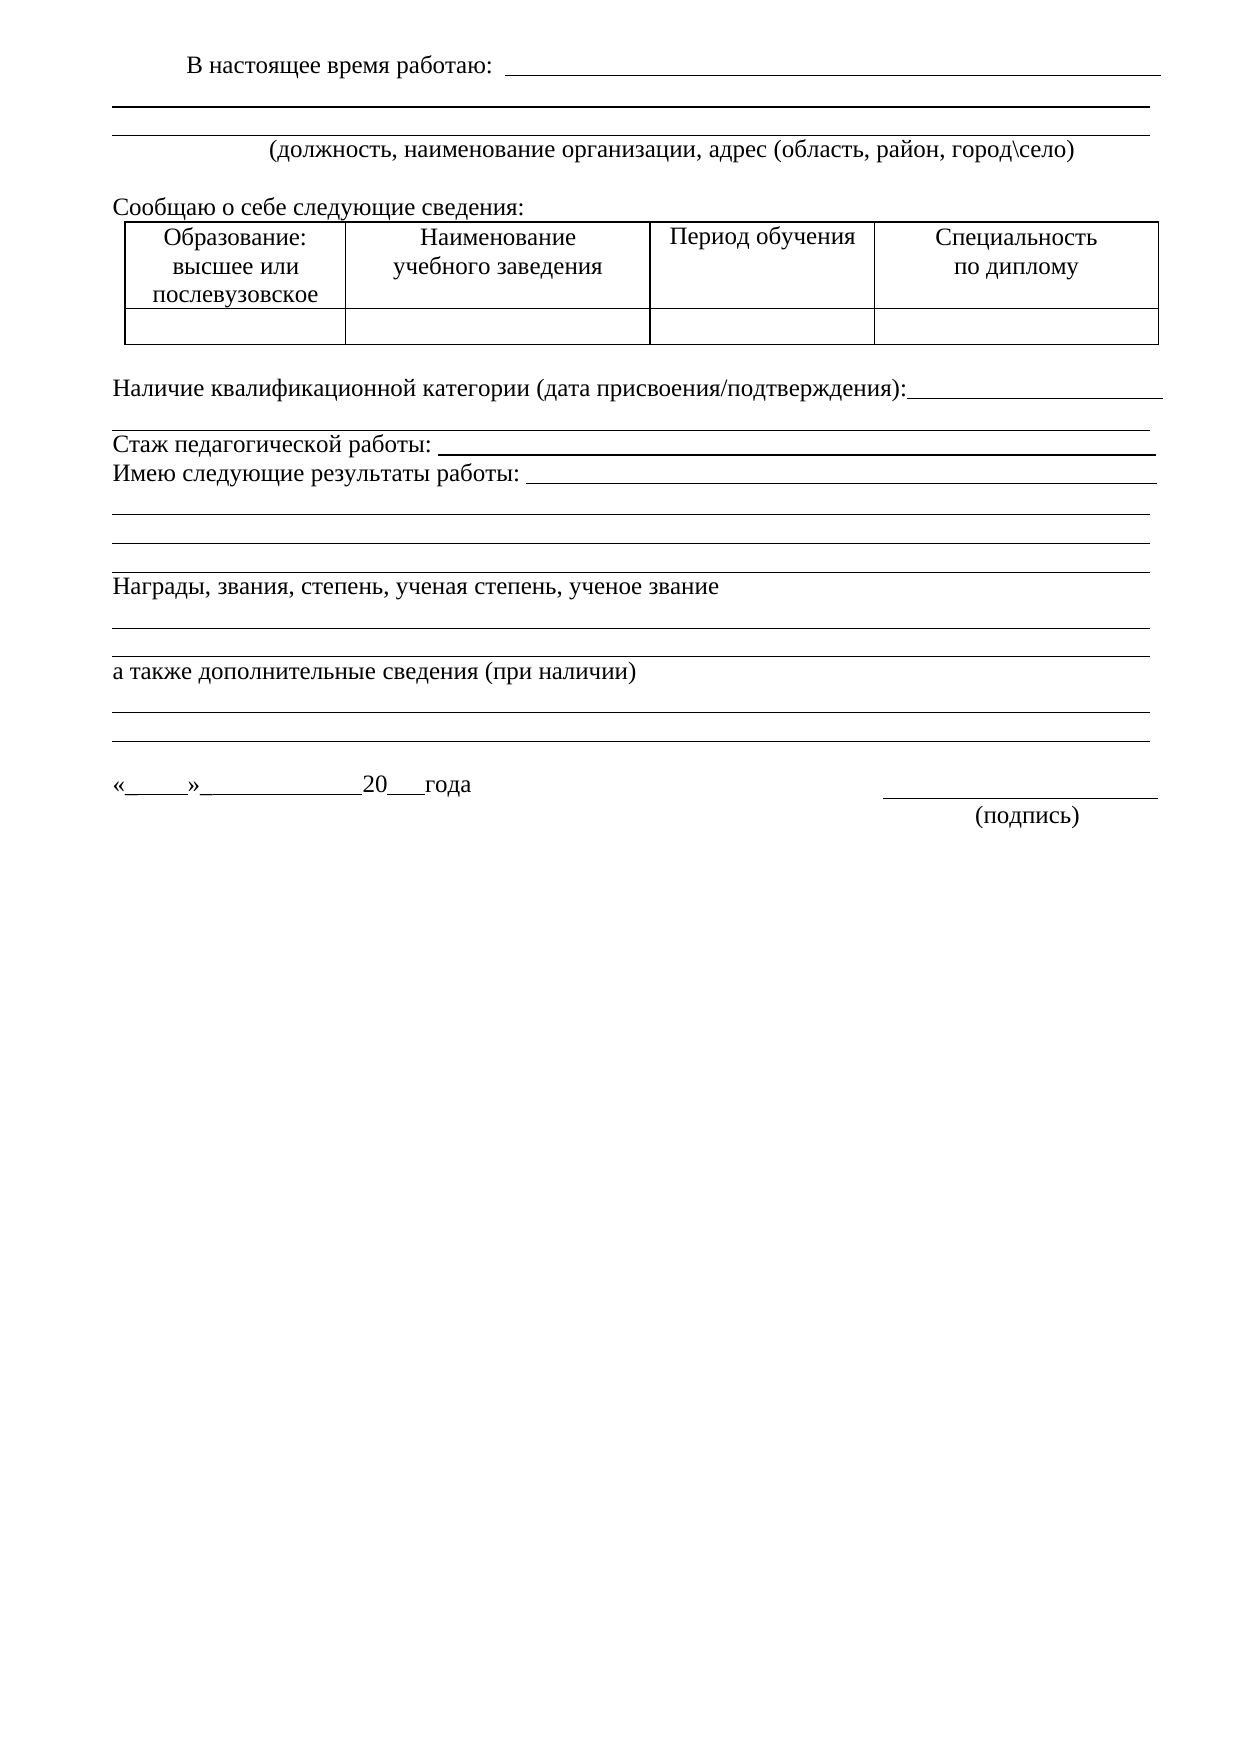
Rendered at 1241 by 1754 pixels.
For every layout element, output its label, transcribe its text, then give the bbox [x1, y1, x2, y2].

text «_ »_ 20 года [112, 769, 1219, 798]
table_cell [875, 309, 1158, 344]
text (должность, наименование организации, адрес (область, район, город\село) [176, 130, 1167, 163]
text а также дополнительные сведения (при наличии) [112, 649, 1219, 684]
table_header Наименование учебного заведения [346, 223, 649, 308]
table_header Период обучения [651, 223, 874, 308]
table_header Образование: высшее или послевузовское [126, 223, 345, 308]
table_cell [126, 309, 345, 344]
table_cell [346, 309, 649, 344]
text В настоящее время работаю: [186, 50, 1219, 79]
table_cell [651, 309, 874, 344]
text Имею следующие результаты работы: [112, 458, 1219, 486]
text Награды, звания, степень, ученая степень, ученое звание [112, 565, 1219, 600]
text Наличие квалификационной категории (дата присвоения/подтверждения): [112, 373, 1219, 402]
table_header Специальность по диплому [875, 223, 1158, 308]
text Стаж педагогической работы: [112, 426, 1219, 458]
text Сообщаю о себе следующие сведения: [112, 192, 1219, 221]
text (подпись) [975, 800, 1219, 828]
